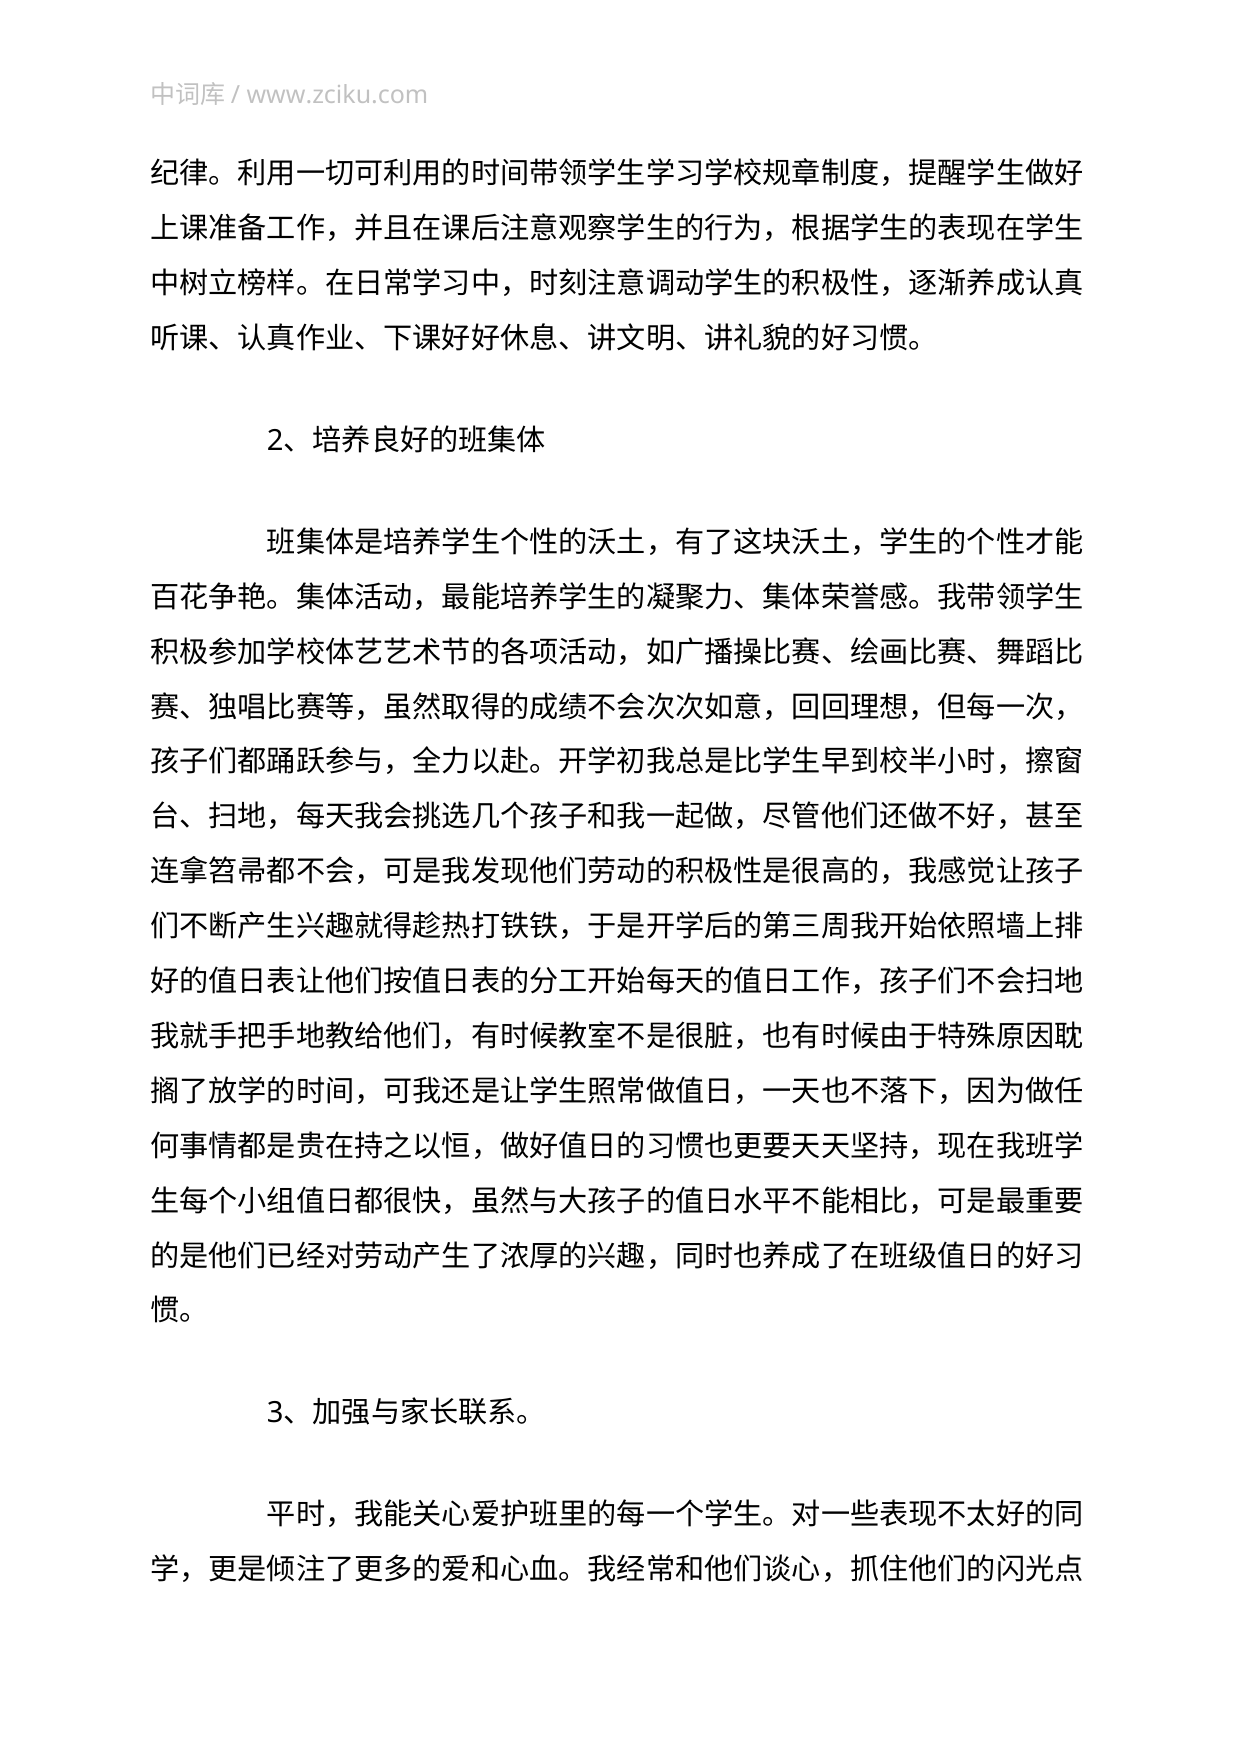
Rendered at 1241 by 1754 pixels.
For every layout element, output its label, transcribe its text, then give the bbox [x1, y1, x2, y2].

text 2、培养良好的班集体 [150, 416, 1090, 459]
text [150, 1491, 1090, 1588]
text 班集体是培养学生个性的沃土，有了这块沃土，学生的个性才能百花争艳。集体活动，最能培养学生的凝聚力、集体荣誉感。我带领学生积极参加学校体艺艺术节的各项活动，如广播操比赛、绘画比赛、舞蹈比赛、独唱比赛等，虽然取得的成绩不会次次如意，回回理想，但每一次，孩子们都踊跃参与，全力以赴。开学初我总是比学生早到校半小时，擦窗台、扫地，每天我会挑选几个孩子和我一起做，尽管他们还做不好，甚至连拿笤帚都不会，可是我发现他们劳动的积极性是很高的，我感觉让孩子们不断产生兴趣就得趁热打铁铁，于是开学后的第三周我开始依照墙上排好的值日表让他们按值日表的分工开始每天的值日工作，孩子们不会扫地我就手把手地教给他们，有时候教室不是很脏，也有时候由于特殊原因耽搁了放学的时间，可我还是让学生照常做值日，一天也不落下，因为做任何事情都是贵在持之以恒，做好值日的习惯也更要天天坚持，现在我班学生每个小组值日都很快，虽然与大孩子的值日水平不能相比，可是最重要的是他们已经对劳动产生了浓厚的兴趣，同时也养成了在班级值日的好习惯。 [150, 518, 1090, 1329]
text 3、加强与家长联系。 [150, 1389, 1090, 1431]
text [150, 150, 1090, 357]
